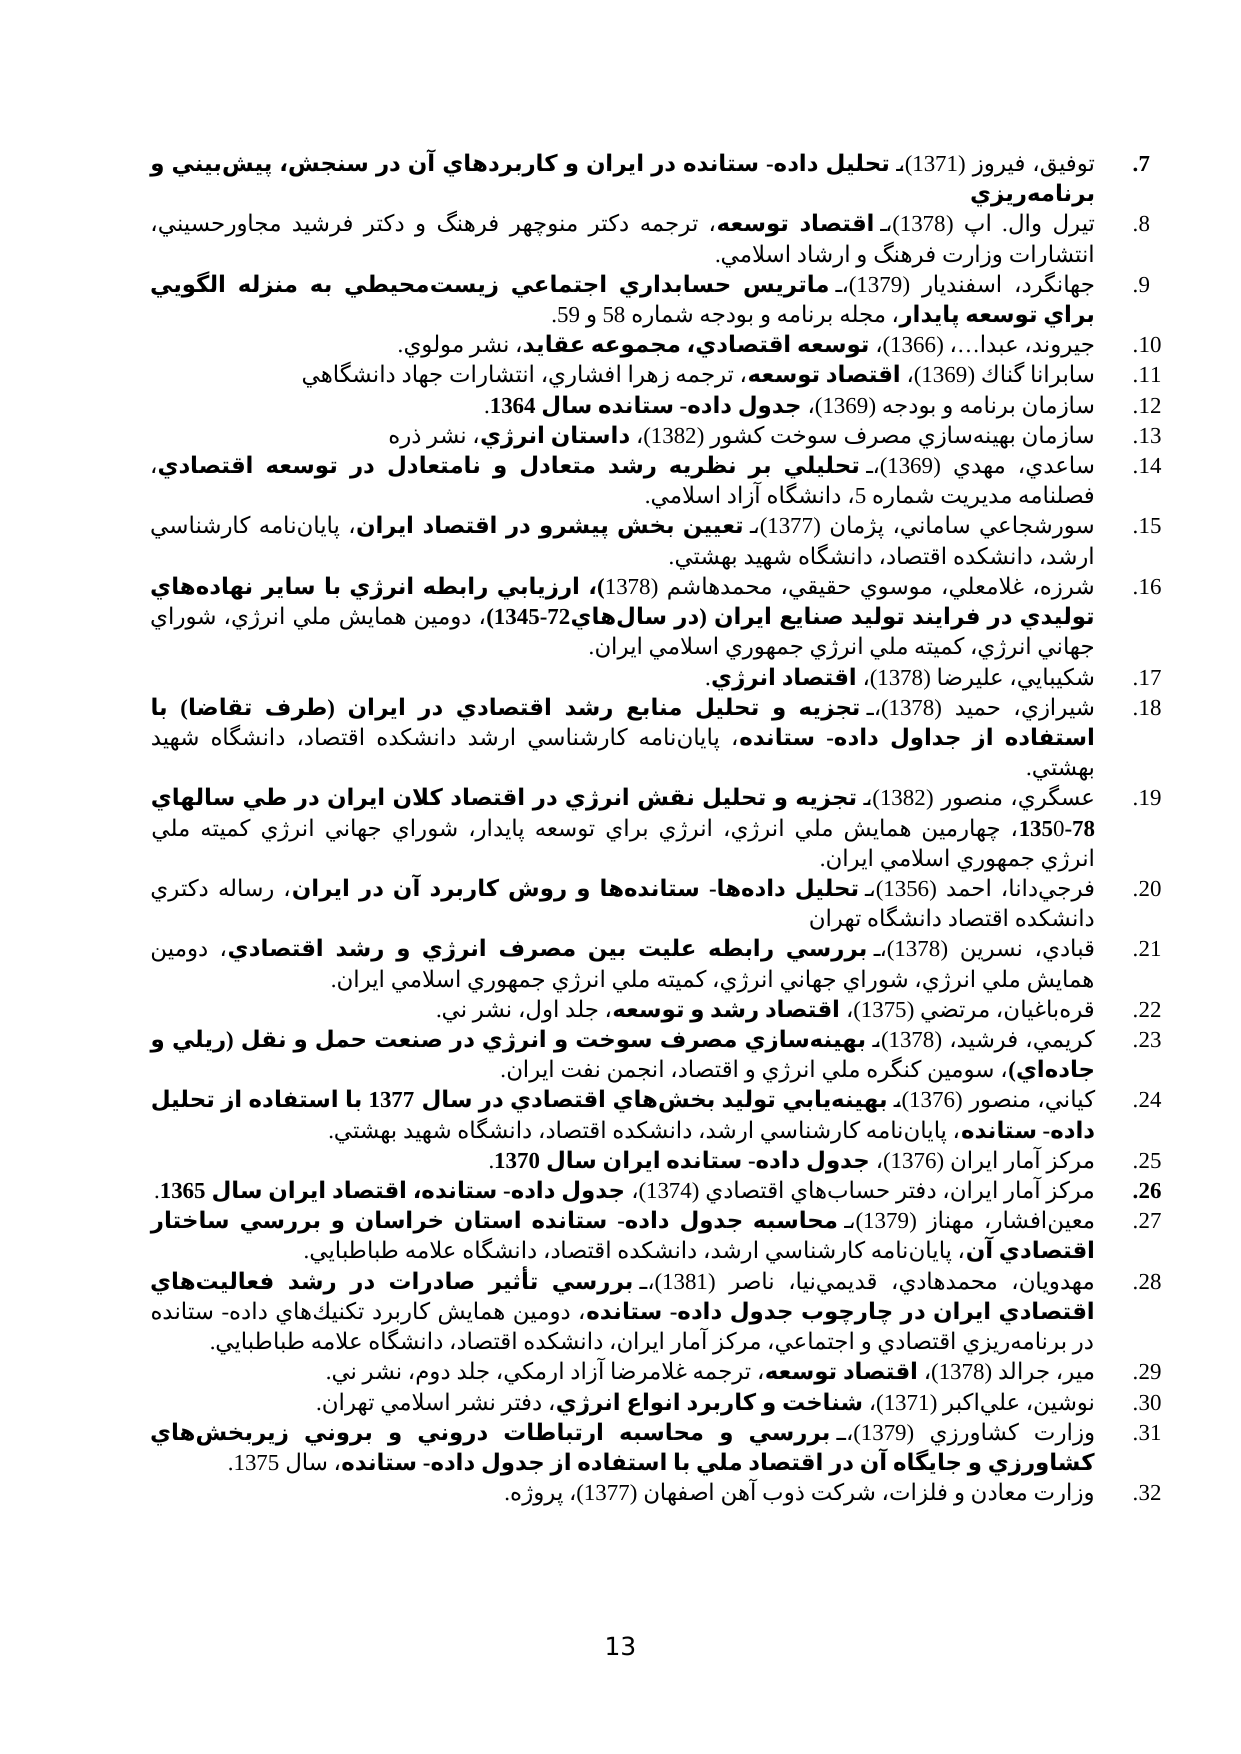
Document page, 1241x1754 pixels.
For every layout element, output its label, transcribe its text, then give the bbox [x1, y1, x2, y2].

list جهانگرد، اسفنديار (1379)، ‌ماتريس حسابداري اجتماعي زيست‌محيطي به منزله الگويي براي توسعه پايدار، مجله برنامه و بودجه شماره 58 و 59. [150, 271, 1133, 327]
list سازمان برنامه و بودجه (1369)، جدول داده- ستانده سال 1364. [150, 392, 1133, 418]
list مركز آمار ايران (1376)، جدول داده- ستانده ايران سال 1370. [150, 1147, 1133, 1173]
list عسگري، منصور (1382)، تجزيه و تحليل نقش انرژي در اقتصاد كلان ايران در طي سالهاي 78-1350، چهارمين همايش ملي انرژي، انرژي براي توسعه پايدار، شوراي جهاني انرژي كميته ملي انرژي جمهوري اسلامي ايران. [150, 784, 1133, 871]
list مركز آمار ايران، دفتر حساب‌هاي اقتصادي (1374)، جدول داده- ستانده، اقتصاد ايران سال 1365. [150, 1177, 1133, 1203]
list فرجي‌دانا، احمد (1356)، تحليل داده‌ها- ستانده‌ها و روش كاربرد آن در ايران، رساله دكتري دانشكده اقتصاد دانشگاه تهران [150, 875, 1133, 932]
list قبادي، نسرين (1378)، بررسي رابطه عليت بين مصرف انرژي و رشد اقتصادي، دومين همايش ملي انرژي، شوراي جهاني انرژي، كميته ملي انرژي جمهوري اسلامي ايران. [150, 935, 1133, 992]
list سازمان بهينه‌سازي مصرف سوخت كشور (1382)، داستان انرژي، نشر ذره [150, 422, 1133, 448]
list توفيق، فيروز (1371)، تحليل داده- ستانده در ايران و كاربردهاي آن در سنجش، پيش‌بيني و برنامه‌ريزي [150, 150, 1133, 207]
list شرزه، غلامعلي، موسوي حقيقي، محمدهاشم (1378)، ارزيابي رابطه انرژي با ساير نهاده‌هاي توليدي در فرايند توليد صنايع ايران (در سال‌هاي72-1345)، ‌دومين همايش ملي انرژي، شوراي جهاني انرژي، كميته ملي انرژي جمهوري اسلامي ايران. [150, 573, 1133, 660]
list وزارت كشاورزي (1379)، بررسي و محاسبه ارتباطات دروني و بروني زيربخش‌هاي كشاورزي و جايگاه آن در اقتصاد ملي با استفاده از جدول داده- ستانده‌، سال 1375. [150, 1419, 1133, 1475]
list كياني، منصور (1376)، بهينه‌يابي توليد بخش‌هاي اقتصادي در سال 1377 با استفاده از تحليل داده- ستانده، پايان‌نامه كارشناسي ارشد، دانشكده اقتصاد، دانشگاه شهيد بهشتي. [150, 1086, 1133, 1143]
list وزارت معادن و فلزات، شركت ذوب آهن اصفهان (1377)، پروژه. [150, 1479, 1133, 1506]
list شكيبايي، عليرضا (1378)، ‌اقتصاد انرژي. [150, 663, 1133, 690]
list قره‌باغيان، مرتضي (1375)، اقتصاد رشد و توسعه، جلد اول، نشر ني. [150, 996, 1133, 1022]
list معين‌افشار، مهناز (1379)، محاسبه جدول داده- ستانده استان خراسان و بررسي ساختار اقتصادي آن، پايان‌نامه كارشناسي ارشد، دانشكده اقتصاد، دانشگاه علامه طباطبايي. [150, 1207, 1133, 1264]
list جيروند، عبدا…، (1366)، توسعه اقتصادي، مجموعه عقايد، نشر مولوي. [150, 331, 1133, 358]
list سورشجاعي ساماني، پژمان (1377)، تعيين بخش پيشرو در اقتصاد ايران، پايان‌نامه كارشناسي ارشد، دانشكده اقتصاد، دانشگاه شهيد بهشتي. [150, 512, 1133, 569]
list نوشين، علي‌اكبر (1371)، ‌شناخت و كاربرد انواع انرژي، دفتر نشر اسلامي تهران. [150, 1388, 1133, 1415]
list شيرازي، حميد (1378)، تجزيه و تحليل منابع رشد اقتصادي در ايران (طرف تقاضا) با استفاده از جداول داده- ستانده، پايان‌نامه كارشناسي ارشد دانشكده اقتصاد، دانشگاه شهيد بهشتي. [150, 694, 1133, 781]
list سابرانا گناك (1369)، اقتصاد توسعه، ترجمه زهرا افشاري، انتشارات جهاد دانشگاهي [150, 361, 1133, 388]
list مير، جرالد (1378)، اقتصاد توسعه، ترجمه غلامرضا آزاد ارمكي، جلد دوم، نشر ني. [150, 1358, 1133, 1385]
list تيرل وال. اپ (1378)، اقتصاد توسعه، ترجمه دكتر منوچهر فرهنگ و دكتر فرشيد مجاورحسيني، انتشارات وزارت فرهنگ و ارشاد اسلامي. [150, 210, 1133, 267]
list مهدويان، محمدهادي، قديمي‌نيا، ناصر (1381)، بررسي تأثير صادرات در رشد فعاليت‌هاي اقتصادي ايران در چارچوب جدول داده- ستانده، دومين همايش كاربرد تكنيك‌هاي داده- ستانده در برنامه‌ريزي اقتصادي و اجتماعي، مركز آمار ايران، دانشكده اقتصاد، دانشگاه علامه طباطبايي. [150, 1268, 1133, 1354]
list كريمي، فرشيد، (1378)،‌ بهينه‌سازي مصرف سوخت و انرژي در صنعت حمل و نقل (ريلي و جاده‌اي)، سومين كنگره ملي انرژي و اقتصاد، انجمن نفت ايران. [150, 1026, 1133, 1083]
list ساعدي، مهدي‌ (1369)، تحليلي بر نظريه رشد متعادل و نامتعادل در توسعه اقتصادي، فصلنامه مديريت شماره 5، دانشگاه آزاد اسلامي. [150, 452, 1133, 509]
